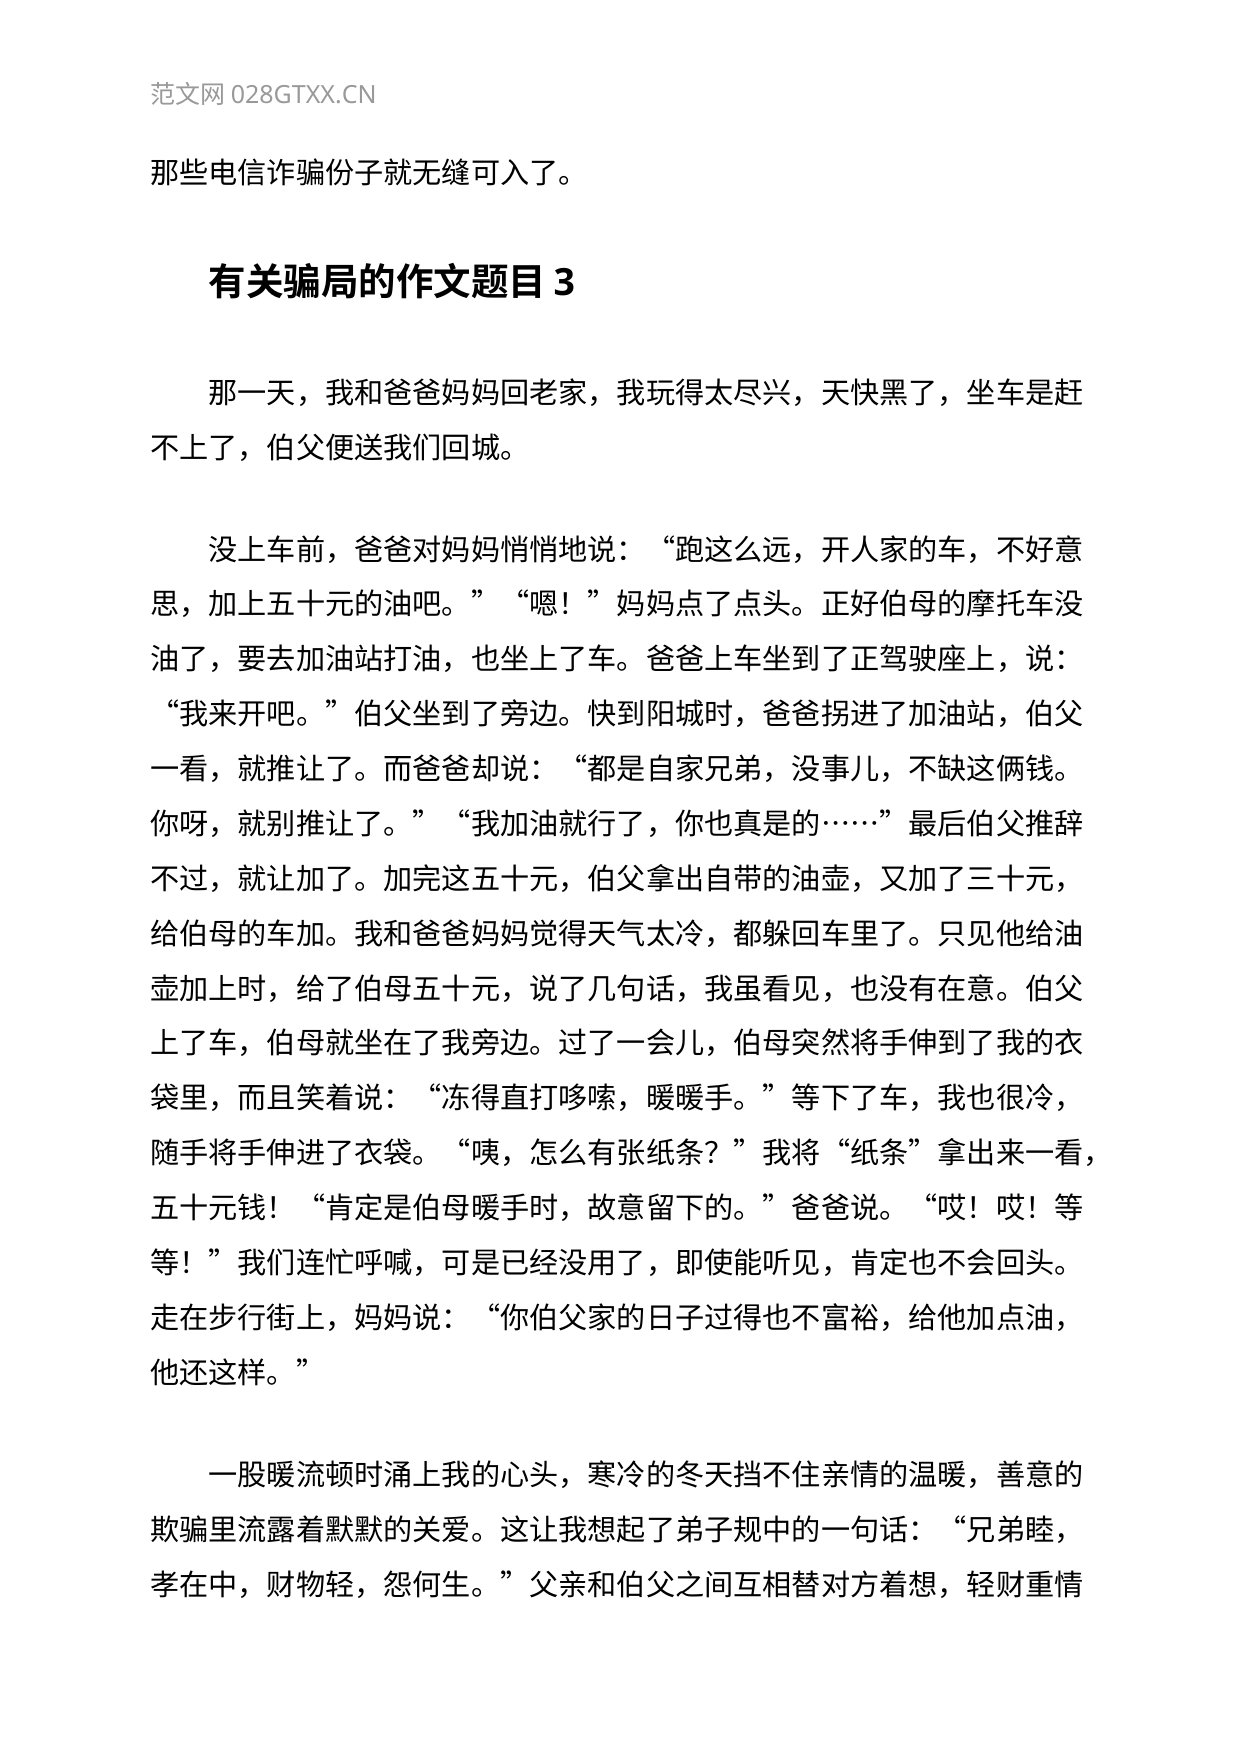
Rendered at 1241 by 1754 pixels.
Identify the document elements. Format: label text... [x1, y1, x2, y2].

text 有关骗局的作文题目3 [150, 252, 1090, 306]
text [150, 150, 1090, 192]
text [150, 1451, 1090, 1603]
text 没上车前，爸爸对妈妈悄悄地说：“跑这么远，开人家的车，不好意思，加上五十元的油吧。”“嗯！”妈妈点了点头。正好伯母的摩托车没油了，要去加油站打油，也坐上了车。爸爸上车坐到了正驾驶座上，说：“我来开吧。”伯父坐到了旁边。快到阳城时，爸爸拐进了加油站，伯父一看，就推让了。而爸爸却说：“都是自家兄弟，没事儿，不缺这俩钱。你呀，就别推让了。”“我加油就行了，你也真是的……”最后伯父推辞不过，就让加了。加完这五十元，伯父拿出自带的油壶，又加了三十元，给伯母的车加。我和爸爸妈妈觉得天气太冷，都躲回车里了。只见他给油壶加上时，给了伯母五十元，说了几句话，我虽看见，也没有在意。伯父上了车，伯母就坐在了我旁边。过了一会儿，伯母突然将手伸到了我的衣袋里，而且笑着说：“冻得直打哆嗦，暖暖手。”等下了车，我也很冷，随手将手伸进了衣袋。“咦，怎么有张纸条？”我将“纸条”拿出来一看，五十元钱！“肯定是伯母暖手时，故意留下的。”爸爸说。“哎！哎！等等！”我们连忙呼喊，可是已经没用了，即使能听见，肯定也不会回头。走在步行街上，妈妈说：“你伯父家的日子过得也不富裕，给他加点油，他还这样。” [150, 526, 1090, 1392]
text 那一天，我和爸爸妈妈回老家，我玩得太尽兴，天快黑了，坐车是赶不上了，伯父便送我们回城。 [150, 369, 1090, 467]
